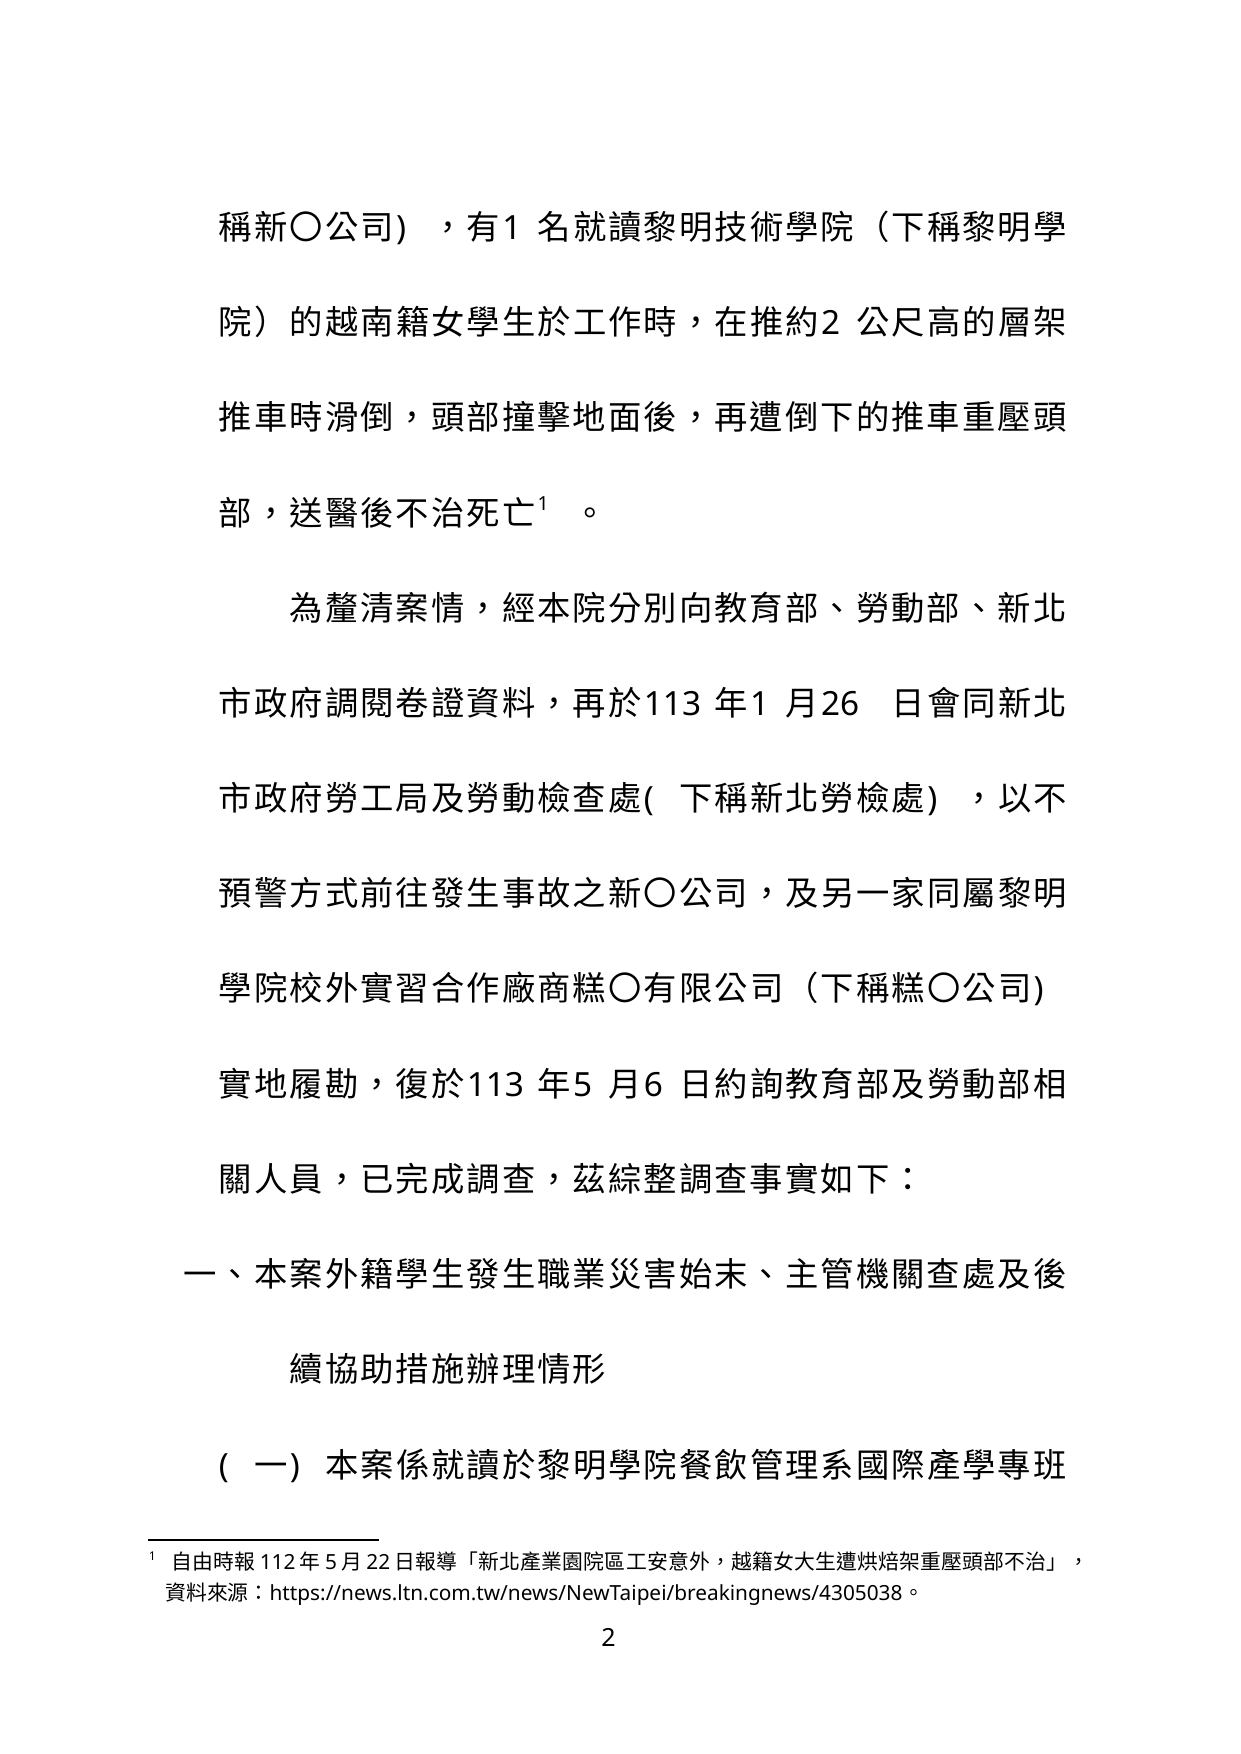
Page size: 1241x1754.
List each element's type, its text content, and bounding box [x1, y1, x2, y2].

text 為釐清案情，經本院分別向教育部、勞動部、新北市政府調閱卷證資料，再於113年1月26日會同新北市政府勞工局及勞動檢查處(下稱新北勞檢處)，以不預警方式前往發生事故之新〇公司，及另一家同屬黎明學院校外實習合作廠商糕〇有限公司（下稱糕〇公司)實地履勘，復於113年5月6日約詢教育部及勞動部相關人員，已完成調查，茲綜整調查事實如下： [219, 558, 1069, 1224]
text 民國(下同)112年5月17日晚間6時許，位於新北產業園區內1家烘焙工廠(即新〇實業有限公司，下稱新〇公司)，有1名就讀黎明技術學院（下稱黎明學院）的越南籍女學生於工作時，在推約2公尺高的層架推車時滑倒，頭部撞擊地面後，再遭倒下的推車重壓頭部，送醫後不治死亡。 [219, 177, 1069, 558]
subtitle 本案外籍學生發生職業災害始末、主管機關查處及後續協助措施辦理情形 [183, 1224, 1069, 1415]
